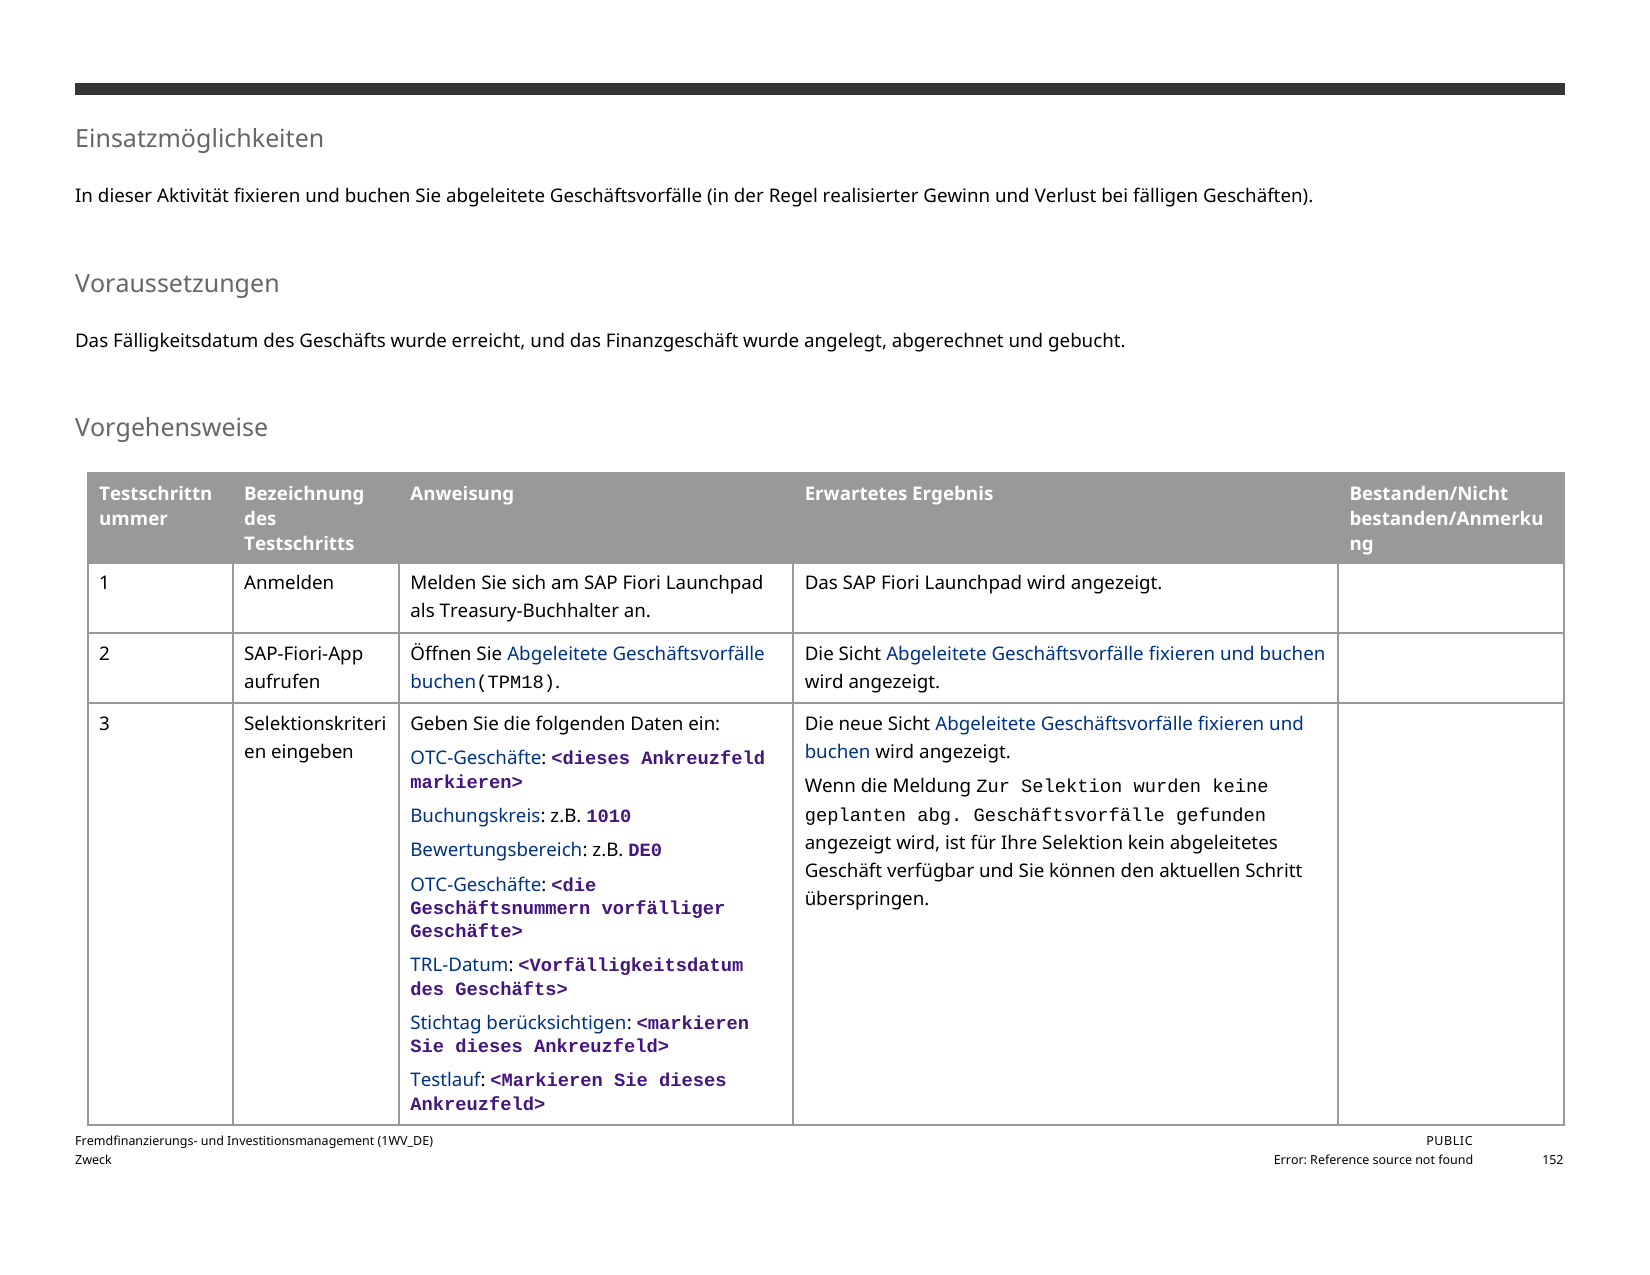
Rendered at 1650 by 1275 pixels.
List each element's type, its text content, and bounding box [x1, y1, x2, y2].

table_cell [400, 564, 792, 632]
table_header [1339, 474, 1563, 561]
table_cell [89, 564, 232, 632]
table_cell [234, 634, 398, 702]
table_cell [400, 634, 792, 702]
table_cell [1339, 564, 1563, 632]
title Voraussetzungen [75, 269, 1565, 298]
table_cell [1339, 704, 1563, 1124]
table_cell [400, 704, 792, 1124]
title Einsatzmöglichkeiten [75, 124, 1565, 153]
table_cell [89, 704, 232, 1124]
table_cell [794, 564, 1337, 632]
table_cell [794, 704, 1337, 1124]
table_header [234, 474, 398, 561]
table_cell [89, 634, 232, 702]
title Vorgehensweise [75, 413, 1565, 443]
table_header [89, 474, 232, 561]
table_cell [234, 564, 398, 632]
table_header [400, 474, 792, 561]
text In dieser Aktivität fixieren und buchen Sie abgeleitete Geschäftsvorfälle (in der Regel realisierter Gewinn und Verlust bei fälligen Geschäften). [75, 182, 1565, 208]
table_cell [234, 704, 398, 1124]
text Das Fälligkeitsdatum des Geschäfts wurde erreicht, und das Finanzgeschäft wurde angelegt, abgerechnet und gebucht. [75, 327, 1565, 353]
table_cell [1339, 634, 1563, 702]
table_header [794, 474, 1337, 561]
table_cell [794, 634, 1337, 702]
